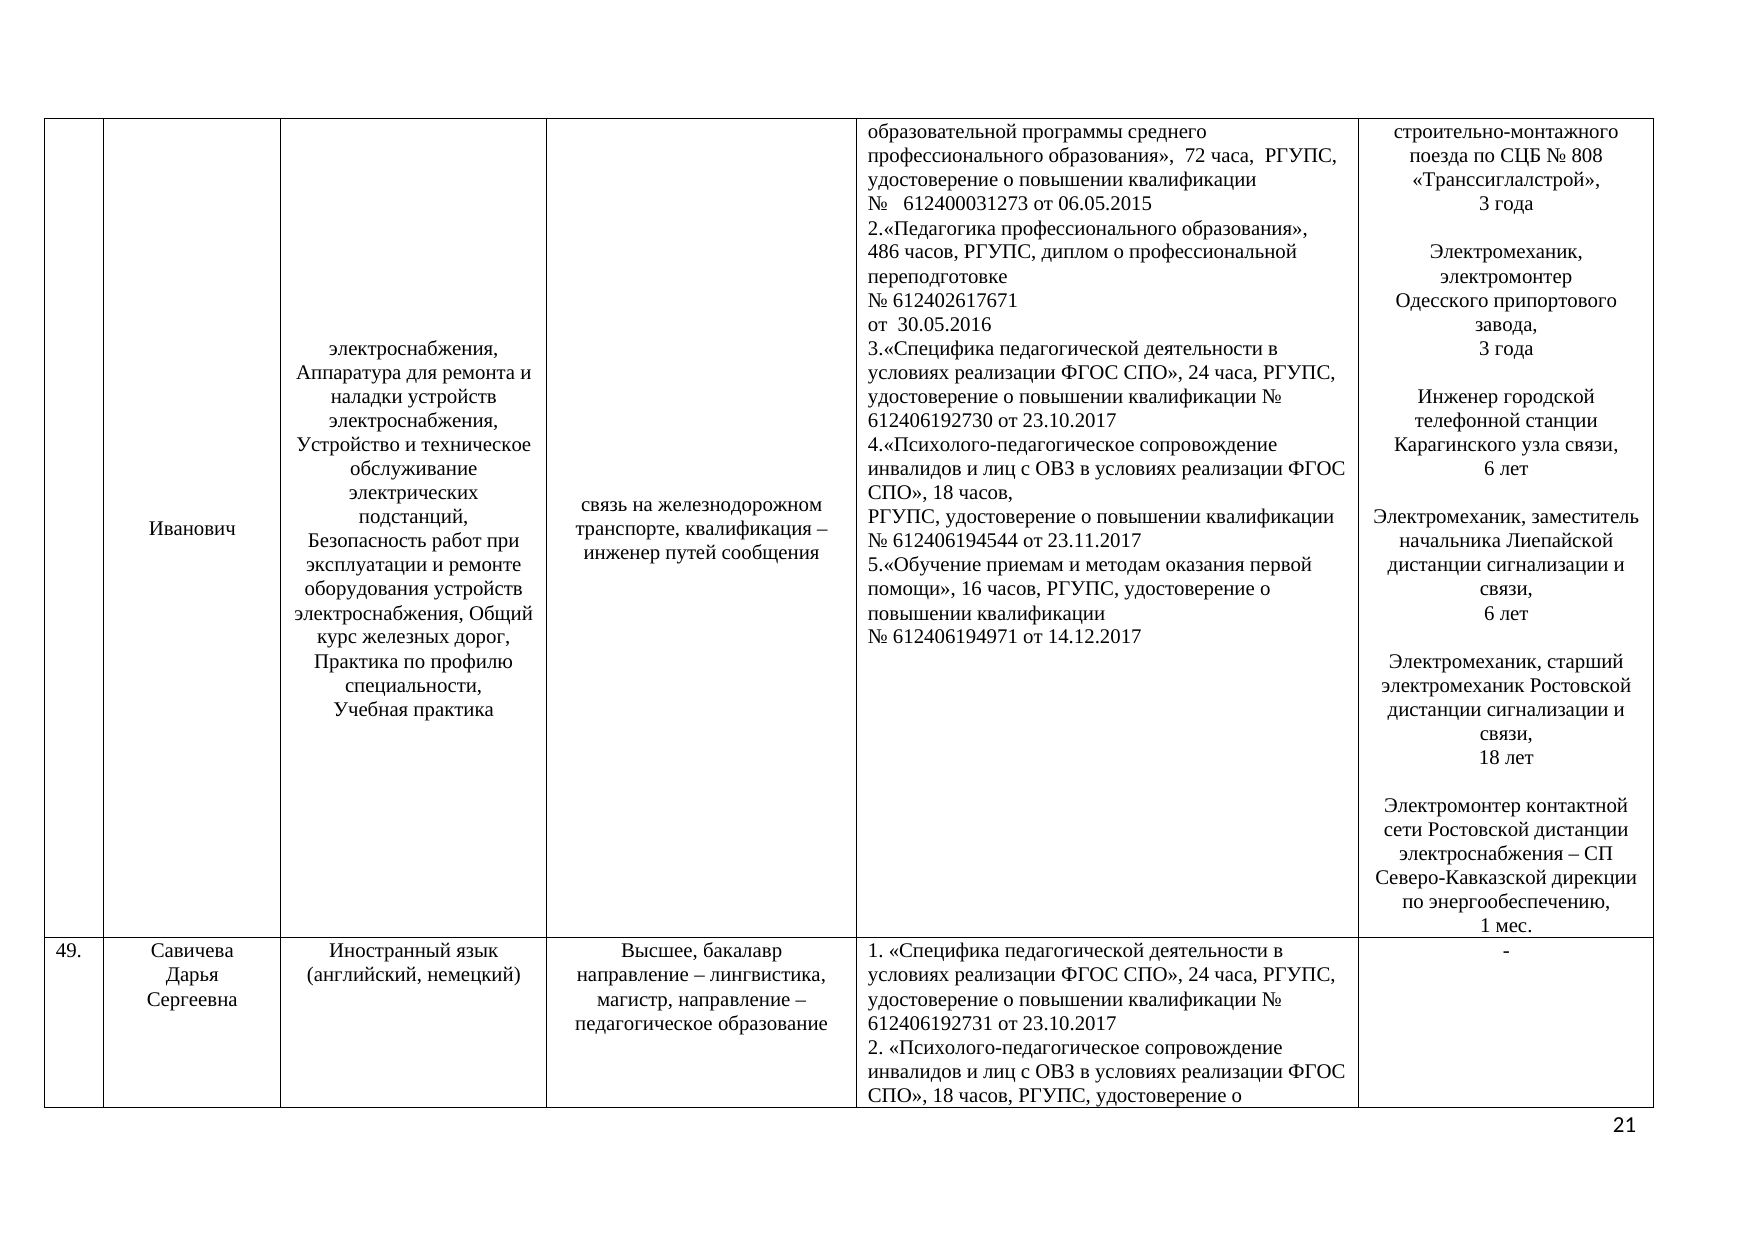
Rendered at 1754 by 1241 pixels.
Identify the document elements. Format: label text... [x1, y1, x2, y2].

table_cell - [1359, 938, 1653, 1107]
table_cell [547, 119, 856, 937]
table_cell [1359, 119, 1653, 937]
table_cell [45, 119, 103, 937]
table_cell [281, 119, 546, 937]
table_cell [547, 938, 856, 1107]
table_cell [281, 938, 546, 1107]
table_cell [104, 119, 280, 937]
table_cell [857, 119, 1358, 937]
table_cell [857, 938, 1358, 1107]
table_cell [45, 938, 103, 1107]
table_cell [104, 938, 280, 1107]
